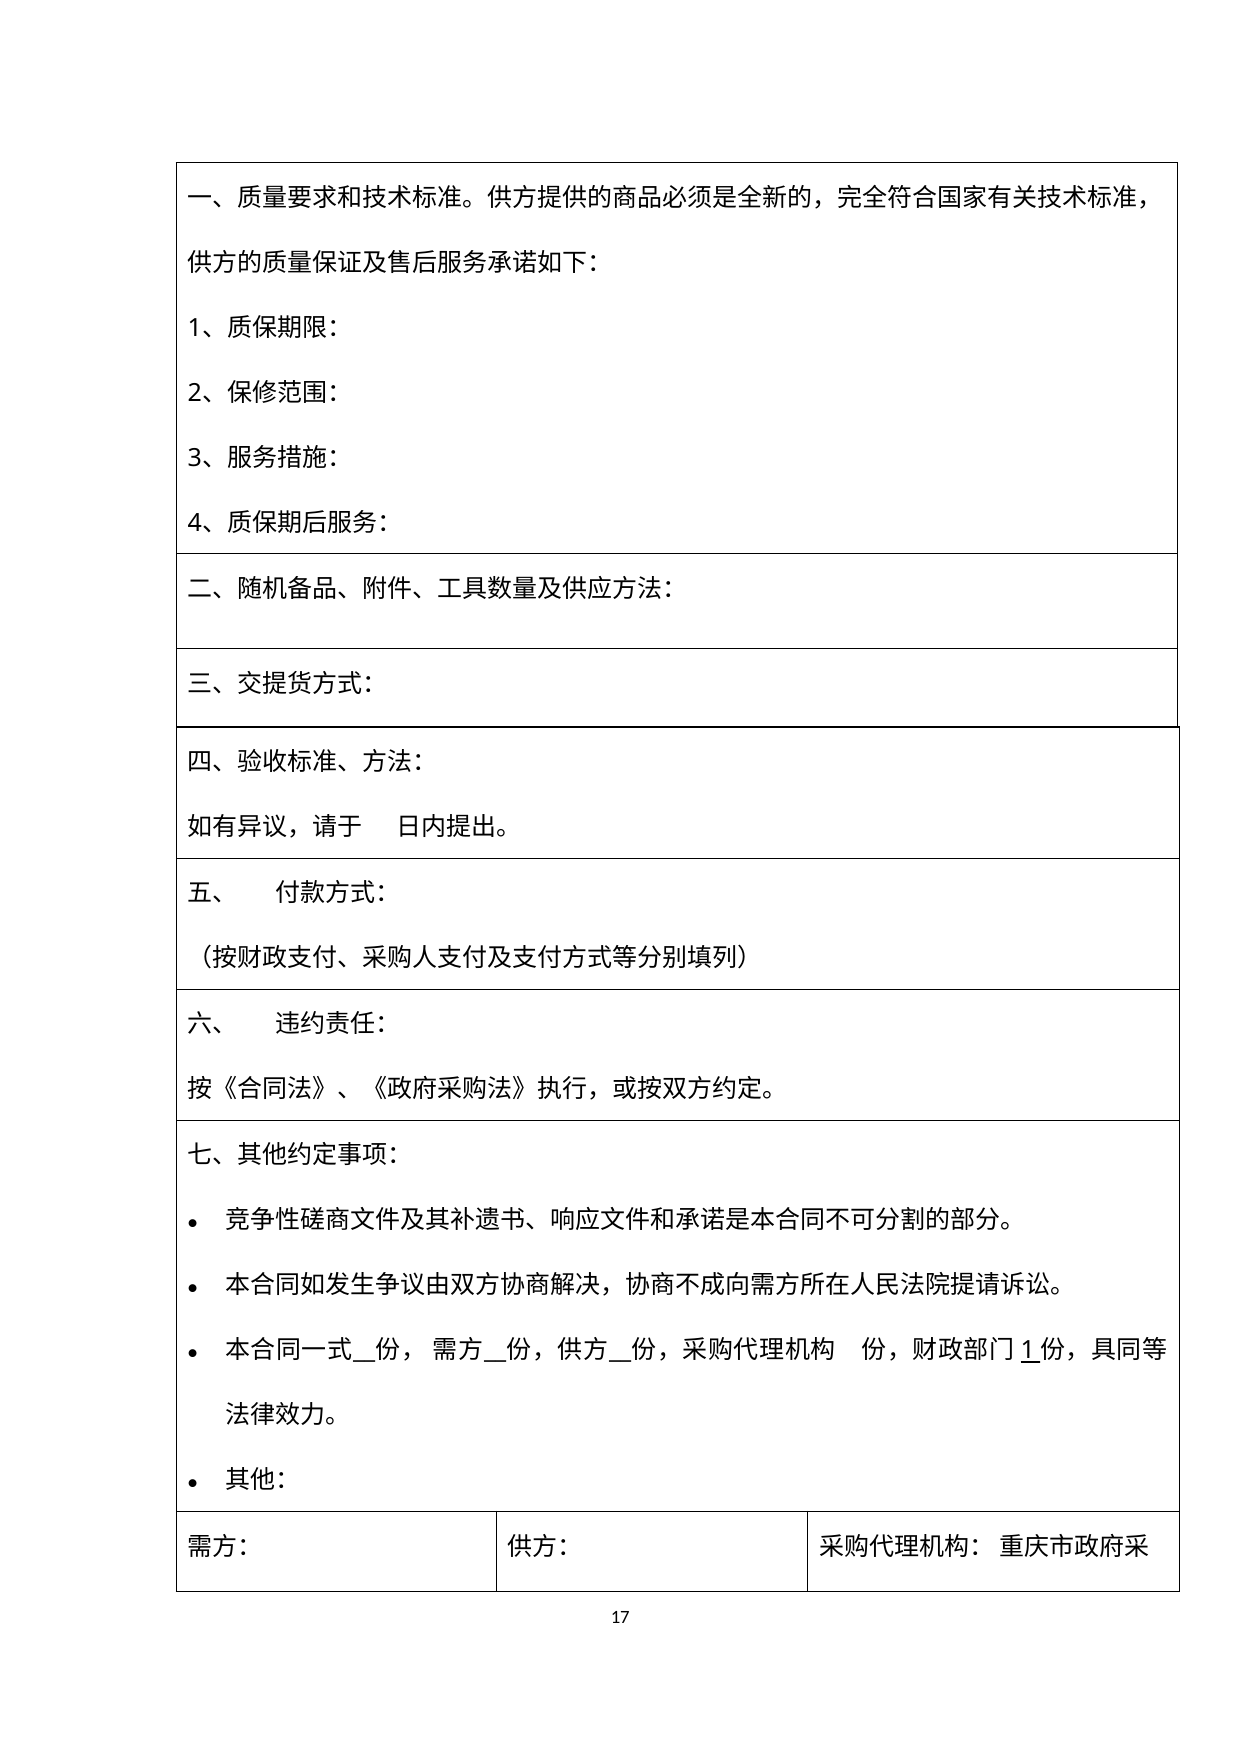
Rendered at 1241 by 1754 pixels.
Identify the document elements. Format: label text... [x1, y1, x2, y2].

table_cell 二、随机备品、附件、工具数量及供应方法： [177, 554, 1177, 648]
table_cell 违约责任： 按《合同法》、《政府采购法》执行，或按双方约定。 [177, 990, 1179, 1119]
table_cell 需方： 地址： 联系电话： 授权代表： [177, 1512, 496, 1591]
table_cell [497, 1512, 807, 1591]
table_cell 四、验收标准、方法： 如有异议，请于 日内提出。 [177, 728, 1179, 857]
table_cell 七、其他约定事项： 竞争性磋商文件及其补遗书、响应文件和承诺是本合同不可分割的部分。 本合同如发生争议由双方协商解决，协商不成向需方所在人民法院提请诉讼。 本合同一式__份， 需方__份，供方__份，采购代理机构 份，财政部门1份，具同等法律效力。 其他： [177, 1121, 1179, 1511]
table_cell 付款方式： （按财政支付、采购人支付及支付方式等分别填列） [177, 859, 1179, 988]
table_cell 一、质量要求和技术标准。供方提供的商品必须是全新的，完全符合国家有关技术标准，供方的质量保证及售后服务承诺如下： 1、质保期限： 2、保修范围： 3、服务措施： 4、质保期后服务： [177, 163, 1177, 553]
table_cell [808, 1512, 1179, 1591]
table_cell 三、交提货方式： [177, 649, 1177, 726]
